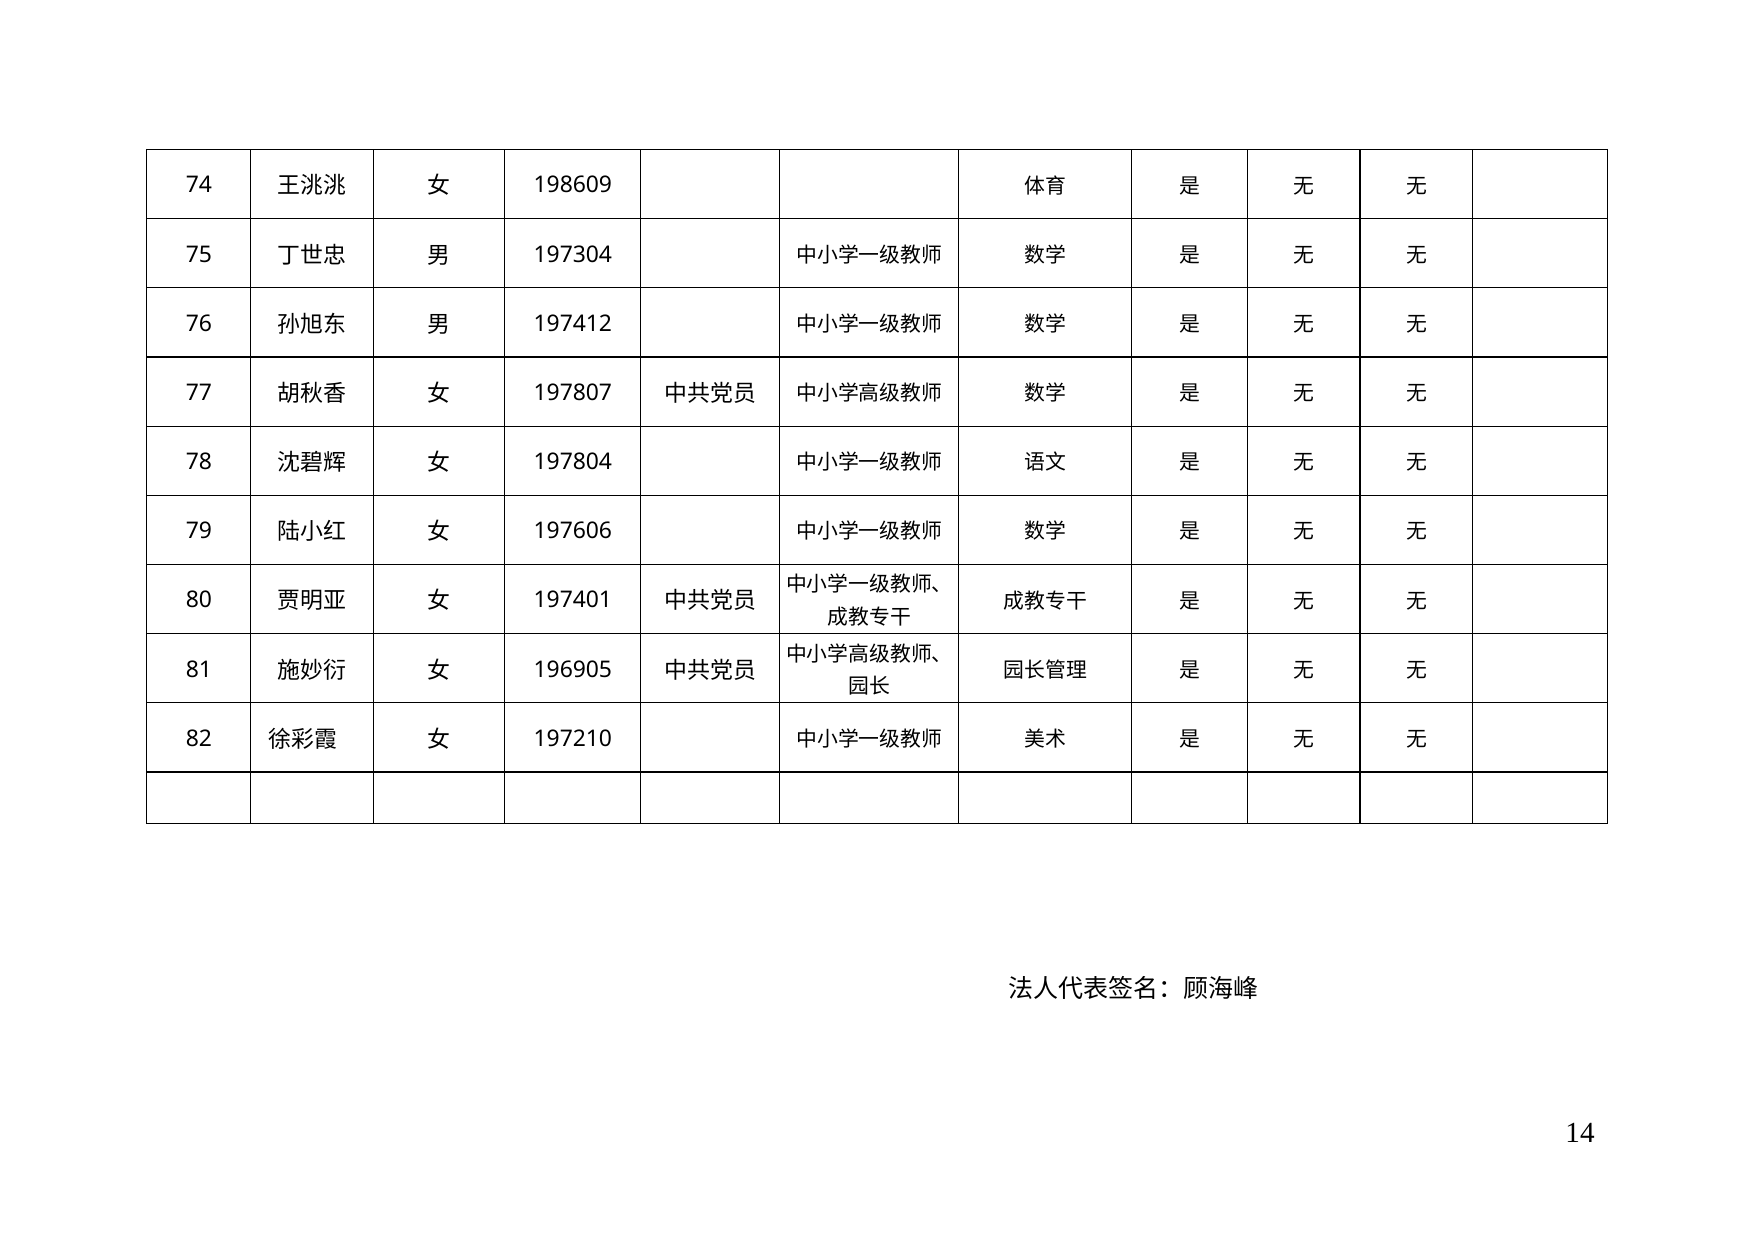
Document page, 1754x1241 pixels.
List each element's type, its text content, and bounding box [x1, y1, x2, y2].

table_cell 中小学一级教师 [780, 219, 958, 287]
table_cell 无 [1361, 288, 1472, 356]
table_cell 中小学一级教师、成教专干 [780, 565, 958, 633]
table_cell [251, 773, 373, 823]
table_cell [1473, 703, 1607, 771]
table_cell 81 [147, 634, 250, 702]
table_cell 是 [1132, 634, 1247, 702]
table_cell [641, 703, 779, 771]
table_cell 女 [374, 634, 504, 702]
table_cell 197210 [505, 703, 640, 771]
table_cell 语文 [959, 427, 1131, 495]
table_cell [1473, 150, 1607, 218]
table_cell 无 [1361, 150, 1472, 218]
table_cell 无 [1248, 358, 1359, 426]
table_cell [1473, 565, 1607, 633]
table_cell 女 [374, 427, 504, 495]
table_cell [1248, 773, 1359, 823]
table_cell 女 [374, 565, 504, 633]
table_cell 美术 [959, 703, 1131, 771]
table_cell 女 [374, 496, 504, 564]
text 法人代表签名：顾海峰 [159, 954, 1594, 1019]
table_cell [1473, 496, 1607, 564]
table_cell 中共党员 [641, 565, 779, 633]
table_cell 成教专干 [959, 565, 1131, 633]
table_cell 女 [374, 358, 504, 426]
table_cell [1473, 427, 1607, 495]
table_cell 中共党员 [641, 358, 779, 426]
table_cell 中小学一级教师 [780, 703, 958, 771]
table_cell 中小学高级教师、园长 [780, 634, 958, 702]
table_cell [641, 496, 779, 564]
table_cell 197807 [505, 358, 640, 426]
table_cell 贾明亚 [251, 565, 373, 633]
table_cell 是 [1132, 565, 1247, 633]
table_cell [641, 288, 779, 356]
table_cell 体育 [959, 150, 1131, 218]
table_cell 数学 [959, 288, 1131, 356]
table_cell 是 [1132, 358, 1247, 426]
table_cell 王洮洮 [251, 150, 373, 218]
table_cell [505, 773, 640, 823]
table_cell 197606 [505, 496, 640, 564]
table_cell 无 [1361, 219, 1472, 287]
table_cell 园长管理 [959, 634, 1131, 702]
table_cell 无 [1361, 427, 1472, 495]
table_cell 是 [1132, 496, 1247, 564]
table_cell 197401 [505, 565, 640, 633]
table_cell 中小学一级教师 [780, 427, 958, 495]
table_cell 中小学一级教师 [780, 288, 958, 356]
table_cell 78 [147, 427, 250, 495]
table_cell 无 [1248, 634, 1359, 702]
table_cell 徐彩霞 [251, 703, 373, 771]
table_cell 196905 [505, 634, 640, 702]
table_cell [959, 773, 1131, 823]
table_cell [641, 150, 779, 218]
table_cell 无 [1248, 565, 1359, 633]
table_cell 198609 [505, 150, 640, 218]
table_cell [1473, 288, 1607, 356]
table_cell 是 [1132, 288, 1247, 356]
table_cell 中小学一级教师 [780, 496, 958, 564]
table_cell 197412 [505, 288, 640, 356]
table_cell 无 [1361, 703, 1472, 771]
table_cell 无 [1248, 288, 1359, 356]
table_cell 75 [147, 219, 250, 287]
table_cell 是 [1132, 150, 1247, 218]
table_cell [780, 150, 958, 218]
table_cell 是 [1132, 427, 1247, 495]
table_cell 男 [374, 219, 504, 287]
table_cell 是 [1132, 703, 1247, 771]
table_cell 无 [1361, 634, 1472, 702]
table_cell [1361, 773, 1472, 823]
table_cell 197304 [505, 219, 640, 287]
table_cell [1473, 219, 1607, 287]
table_cell 数学 [959, 219, 1131, 287]
table_cell 无 [1361, 565, 1472, 633]
table_cell 无 [1248, 150, 1359, 218]
table_cell 77 [147, 358, 250, 426]
table_cell [641, 427, 779, 495]
table_cell 施妙衍 [251, 634, 373, 702]
table_cell 中小学高级教师 [780, 358, 958, 426]
table_cell [1473, 773, 1607, 823]
table_cell 无 [1361, 358, 1472, 426]
table_cell [641, 773, 779, 823]
table_cell 无 [1248, 427, 1359, 495]
table_cell 74 [147, 150, 250, 218]
table_cell 数学 [959, 358, 1131, 426]
table_cell 胡秋香 [251, 358, 373, 426]
table_cell 丁世忠 [251, 219, 373, 287]
table_cell 无 [1248, 496, 1359, 564]
table_cell 女 [374, 150, 504, 218]
table_cell [1473, 358, 1607, 426]
table_cell 孙旭东 [251, 288, 373, 356]
table_cell 无 [1361, 496, 1472, 564]
table_cell 男 [374, 288, 504, 356]
table_cell 无 [1248, 703, 1359, 771]
table_cell 数学 [959, 496, 1131, 564]
table_cell [374, 773, 504, 823]
table_cell 82 [147, 703, 250, 771]
table_cell 79 [147, 496, 250, 564]
table_cell 陆小红 [251, 496, 373, 564]
table_cell [1132, 773, 1247, 823]
table_cell 80 [147, 565, 250, 633]
table_cell [147, 773, 250, 823]
table_cell [641, 219, 779, 287]
table_cell 76 [147, 288, 250, 356]
table_cell 无 [1248, 219, 1359, 287]
table_cell [1473, 634, 1607, 702]
table_cell 是 [1132, 219, 1247, 287]
table_cell [780, 773, 958, 823]
table_cell 中共党员 [641, 634, 779, 702]
table_cell 197804 [505, 427, 640, 495]
table_cell 女 [374, 703, 504, 771]
table_cell 沈碧辉 [251, 427, 373, 495]
